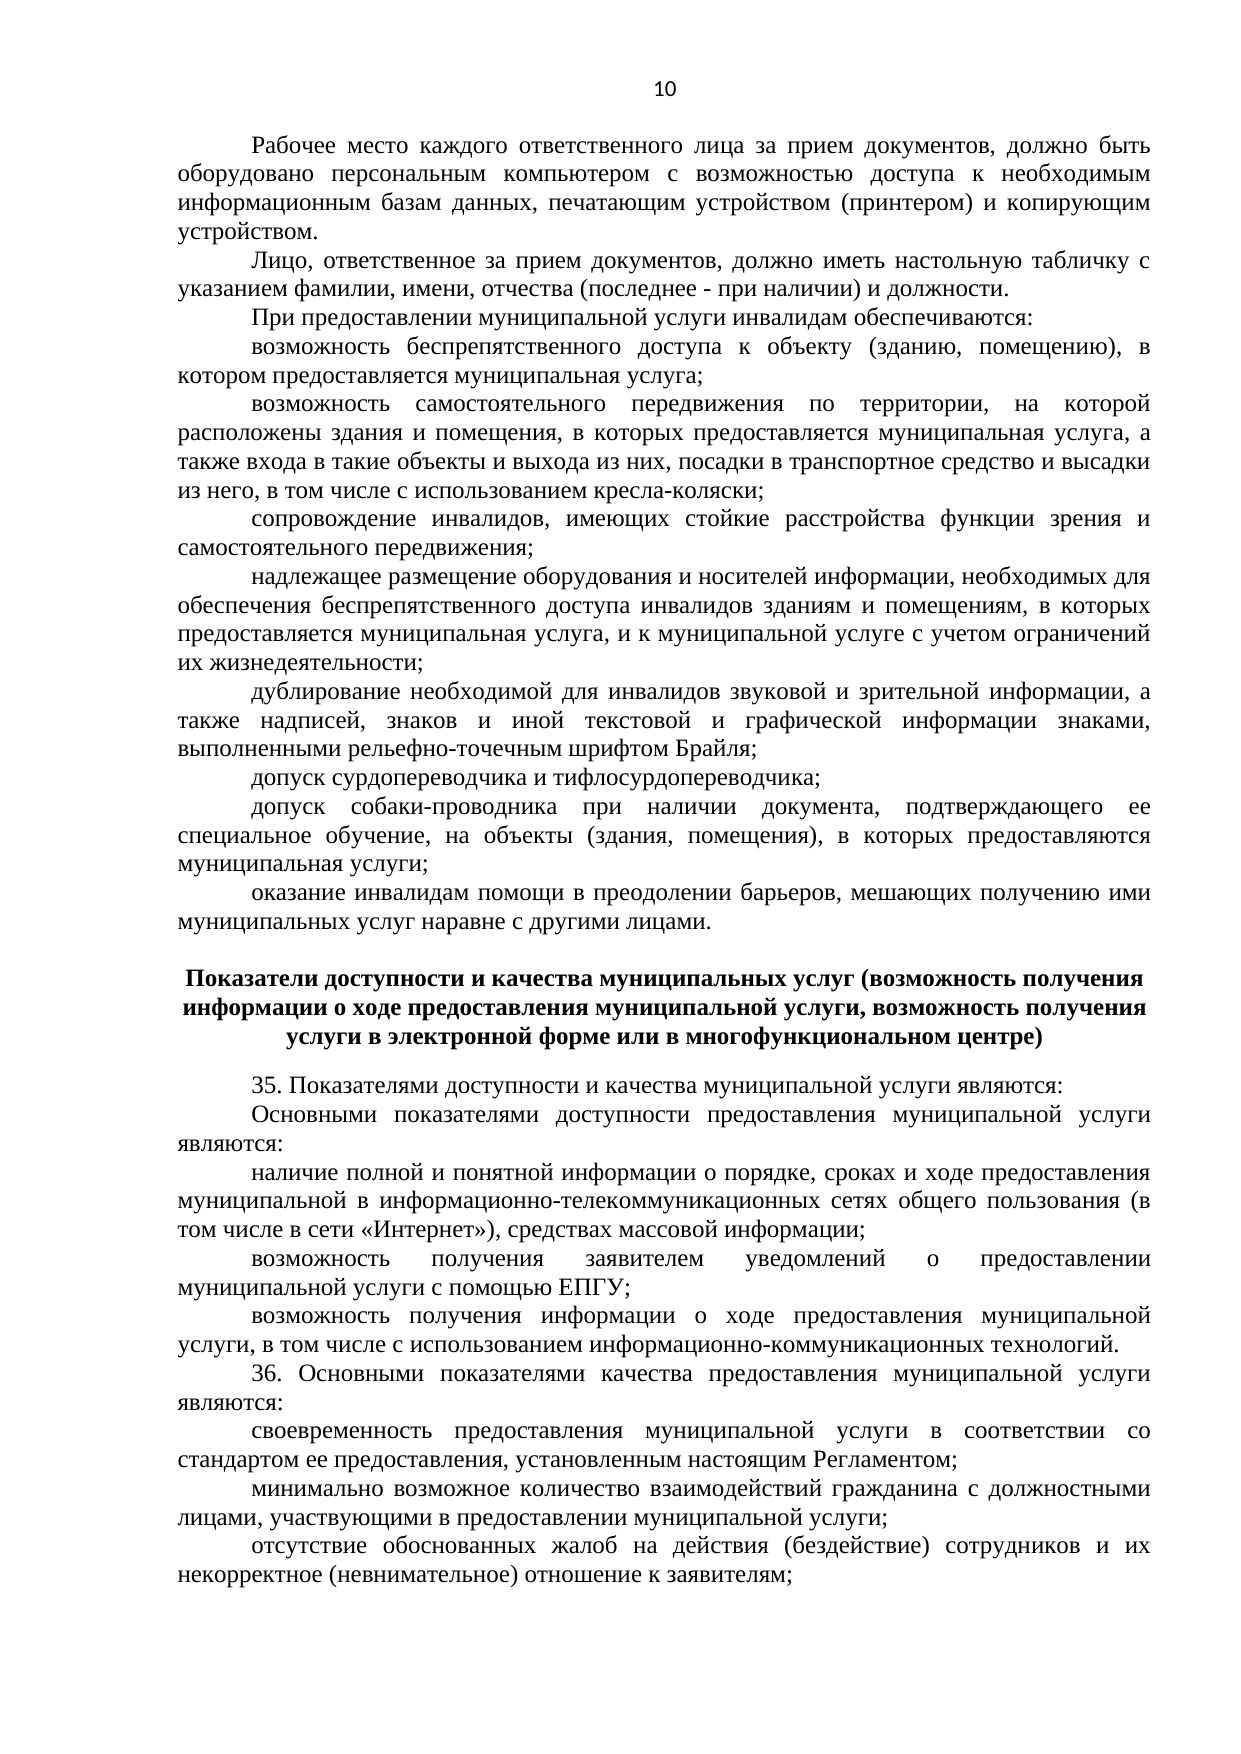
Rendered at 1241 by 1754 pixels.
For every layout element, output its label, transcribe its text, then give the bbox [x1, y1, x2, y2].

text отсутствие обоснованных жалоб на действия (бездействие) сотрудников и их некорректное (невнимательное) отношение к заявителям; [177, 1531, 1152, 1588]
text Показатели доступности и качества муниципальных услуг (возможность получения информации о ходе предоставления муниципальной услуги, возможность получения услуги в электронной форме или в многофункциональном центре) [177, 963, 1152, 1050]
text допуск собаки-проводника при наличии документа, подтверждающего ее специальное обучение, на объекты (здания, помещения), в которых предоставляются муниципальная услуги; [177, 791, 1152, 877]
text возможность беспрепятственного доступа к объекту (зданию, помещению), в котором предоставляется муниципальная услуга; [177, 331, 1152, 388]
text возможность получения заявителем уведомлений о предоставлении муниципальной услуги с помощью ЕПГУ; [177, 1243, 1152, 1301]
text надлежащее размещение оборудования и носителей информации, необходимых для обеспечения беспрепятственного доступа инвалидов зданиям и помещениям, в которых предоставляется муниципальная услуга, и к муниципальной услуге с учетом ограничений их жизнедеятельности; [177, 561, 1152, 676]
text возможность самостоятельного передвижения по территории, на которой расположены здания и помещения, в которых предоставляется муниципальная услуга, а также входа в такие объекты и выхода из них, посадки в транспортное средство и высадки из него, в том числе с использованием кресла-коляски; [177, 388, 1152, 503]
text Рабочее место каждого ответственного лица за прием документов, должно быть оборудовано персональным компьютером с возможностью доступа к необходимым информационным базам данных, печатающим устройством (принтером) и копирующим устройством. [177, 130, 1152, 245]
text возможность получения информации о ходе предоставления муниципальной услуги, в том числе с использованием информационно-коммуникационных технологий. [177, 1301, 1152, 1358]
list Показателями доступности и качества муниципальной услуги являются: [251, 1071, 1152, 1099]
text оказание инвалидам помощи в преодолении барьеров, мешающих получению ими муниципальных услуг наравне с другими лицами. [177, 877, 1152, 935]
text Лицо, ответственное за прием документов, должно иметь настольную табличку с указанием фамилии, имени, отчества (последнее - при наличии) и должности. [177, 245, 1152, 302]
text При предоставлении муниципальной услуги инвалидам обеспечиваются: [177, 302, 1152, 331]
text наличие полной и понятной информации о порядке, сроках и ходе предоставления муниципальной в информационно-телекоммуникационных сетях общего пользования (в том числе в сети «Интернет»), средствах массовой информации; [177, 1157, 1152, 1243]
text дублирование необходимой для инвалидов звуковой и зрительной информации, а также надписей, знаков и иной текстовой и графической информации знаками, выполненными рельефно-точечным шрифтом Брайля; [177, 676, 1152, 762]
text Основными показателями доступности предоставления муниципальной услуги являются: [177, 1099, 1152, 1157]
text 36. Основными показателями качества предоставления муниципальной услуги являются: [177, 1358, 1152, 1416]
text допуск сурдопереводчика и тифлосурдопереводчика; [177, 762, 1152, 791]
text минимально возможное количество взаимодействий гражданина с должностными лицами, участвующими в предоставлении муниципальной услуги; [177, 1473, 1152, 1531]
text сопровождение инвалидов, имеющих стойкие расстройства функции зрения и самостоятельного передвижения; [177, 503, 1152, 561]
text своевременность предоставления муниципальной услуги в соответствии со стандартом ее предоставления, установленным настоящим Регламентом; [177, 1416, 1152, 1473]
